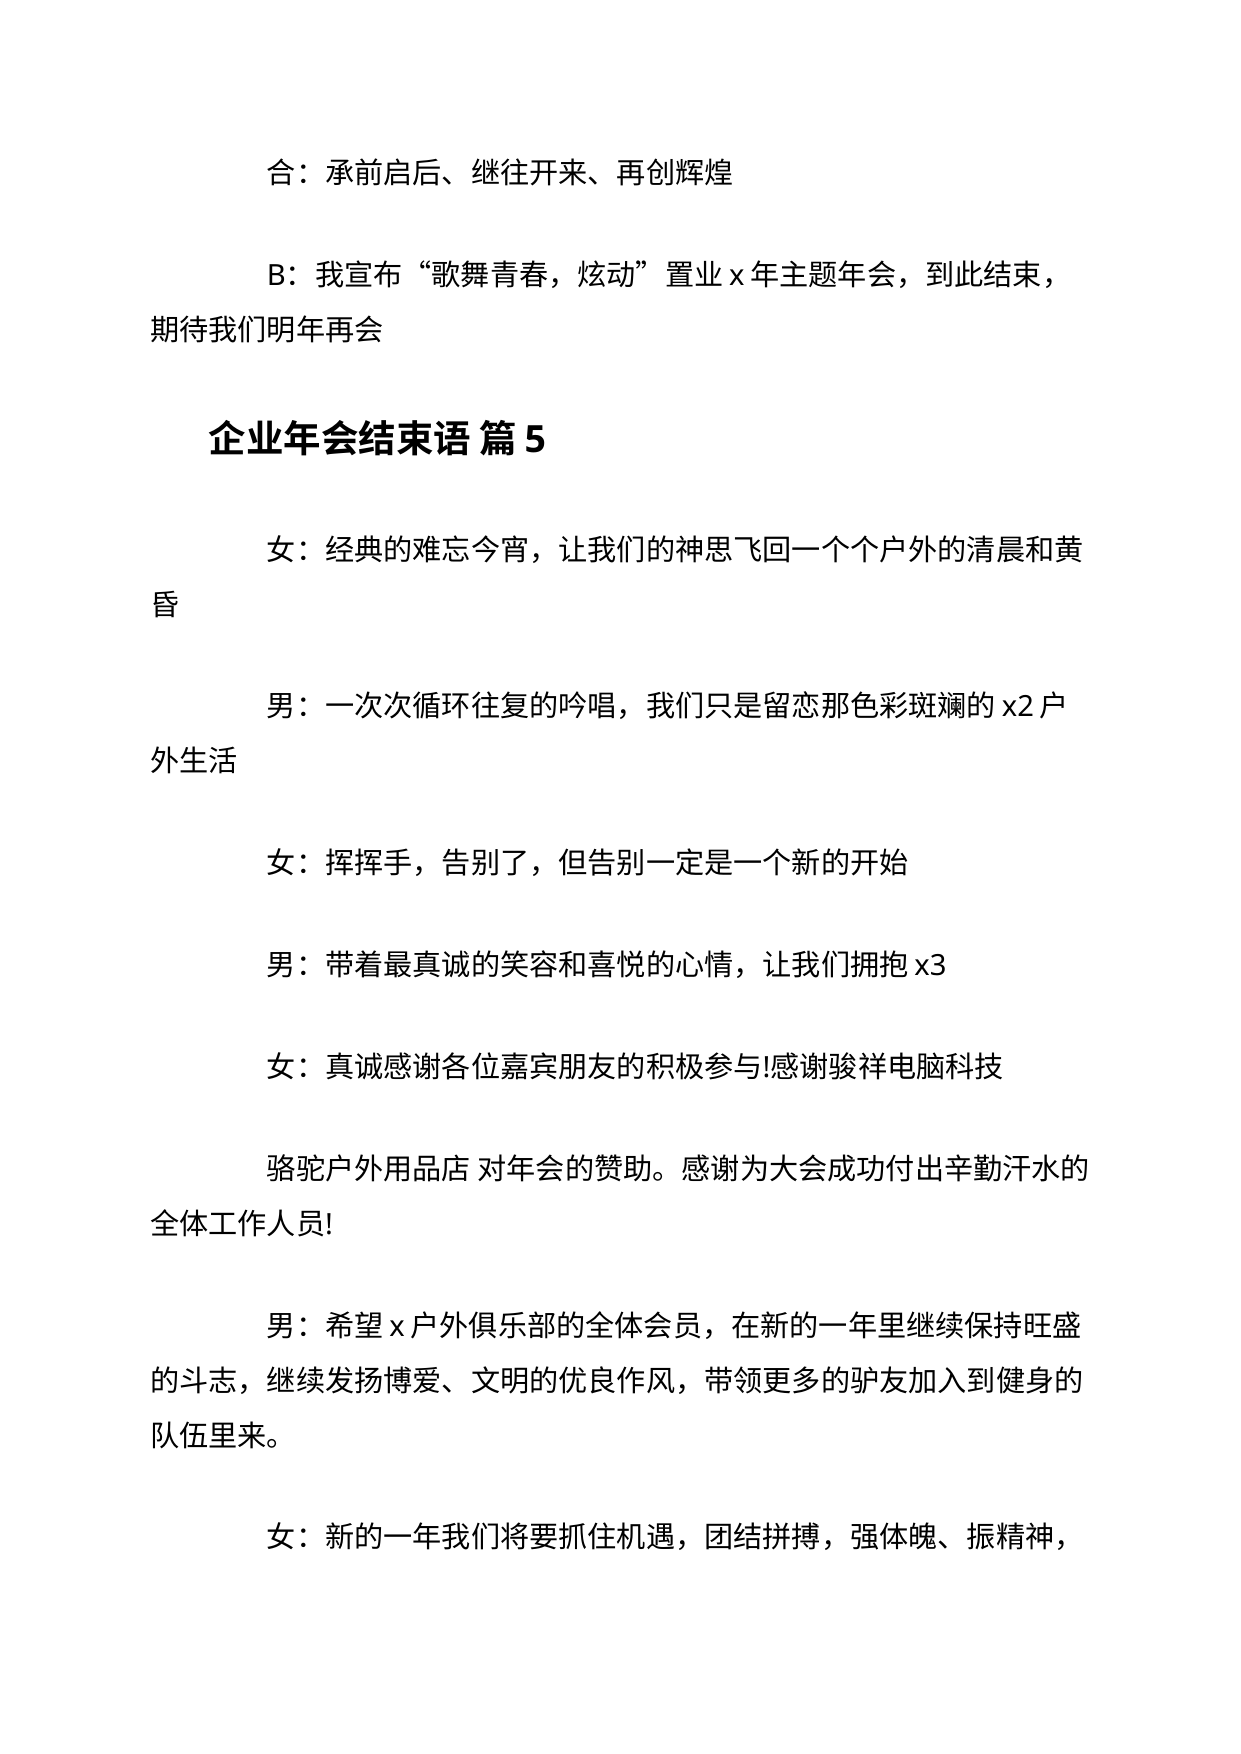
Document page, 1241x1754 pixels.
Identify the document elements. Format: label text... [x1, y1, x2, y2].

text 男：一次次循环往复的吟唱，我们只是留恋那色彩斑斓的x2户外生活 [150, 683, 1090, 780]
text 企业年会结束语 篇5 [150, 408, 1090, 463]
text B：我宣布“歌舞青春，炫动”置业x年主题年会，到此结束，期待我们明年再会 [150, 252, 1090, 349]
text 男：带着最真诚的笑容和喜悦的心情，让我们拥抱x3 [150, 941, 1090, 984]
text 合：承前启后、继往开来、再创辉煌 [150, 150, 1090, 192]
text 女：真诚感谢各位嘉宾朋友的积极参与!感谢骏祥电脑科技 [150, 1043, 1090, 1086]
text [150, 1514, 1090, 1556]
text 女：挥挥手，告别了，但告别一定是一个新的开始 [150, 839, 1090, 882]
text 男：希望x户外俱乐部的全体会员，在新的一年里继续保持旺盛的斗志，继续发扬博爱、文明的优良作风，带领更多的驴友加入到健身的队伍里来。 [150, 1302, 1090, 1454]
text 骆驼户外用品店 对年会的赞助。感谢为大会成功付出辛勤汗水的全体工作人员! [150, 1145, 1090, 1243]
text 女：经典的难忘今宵，让我们的神思飞回一个个户外的清晨和黄昏 [150, 526, 1090, 623]
